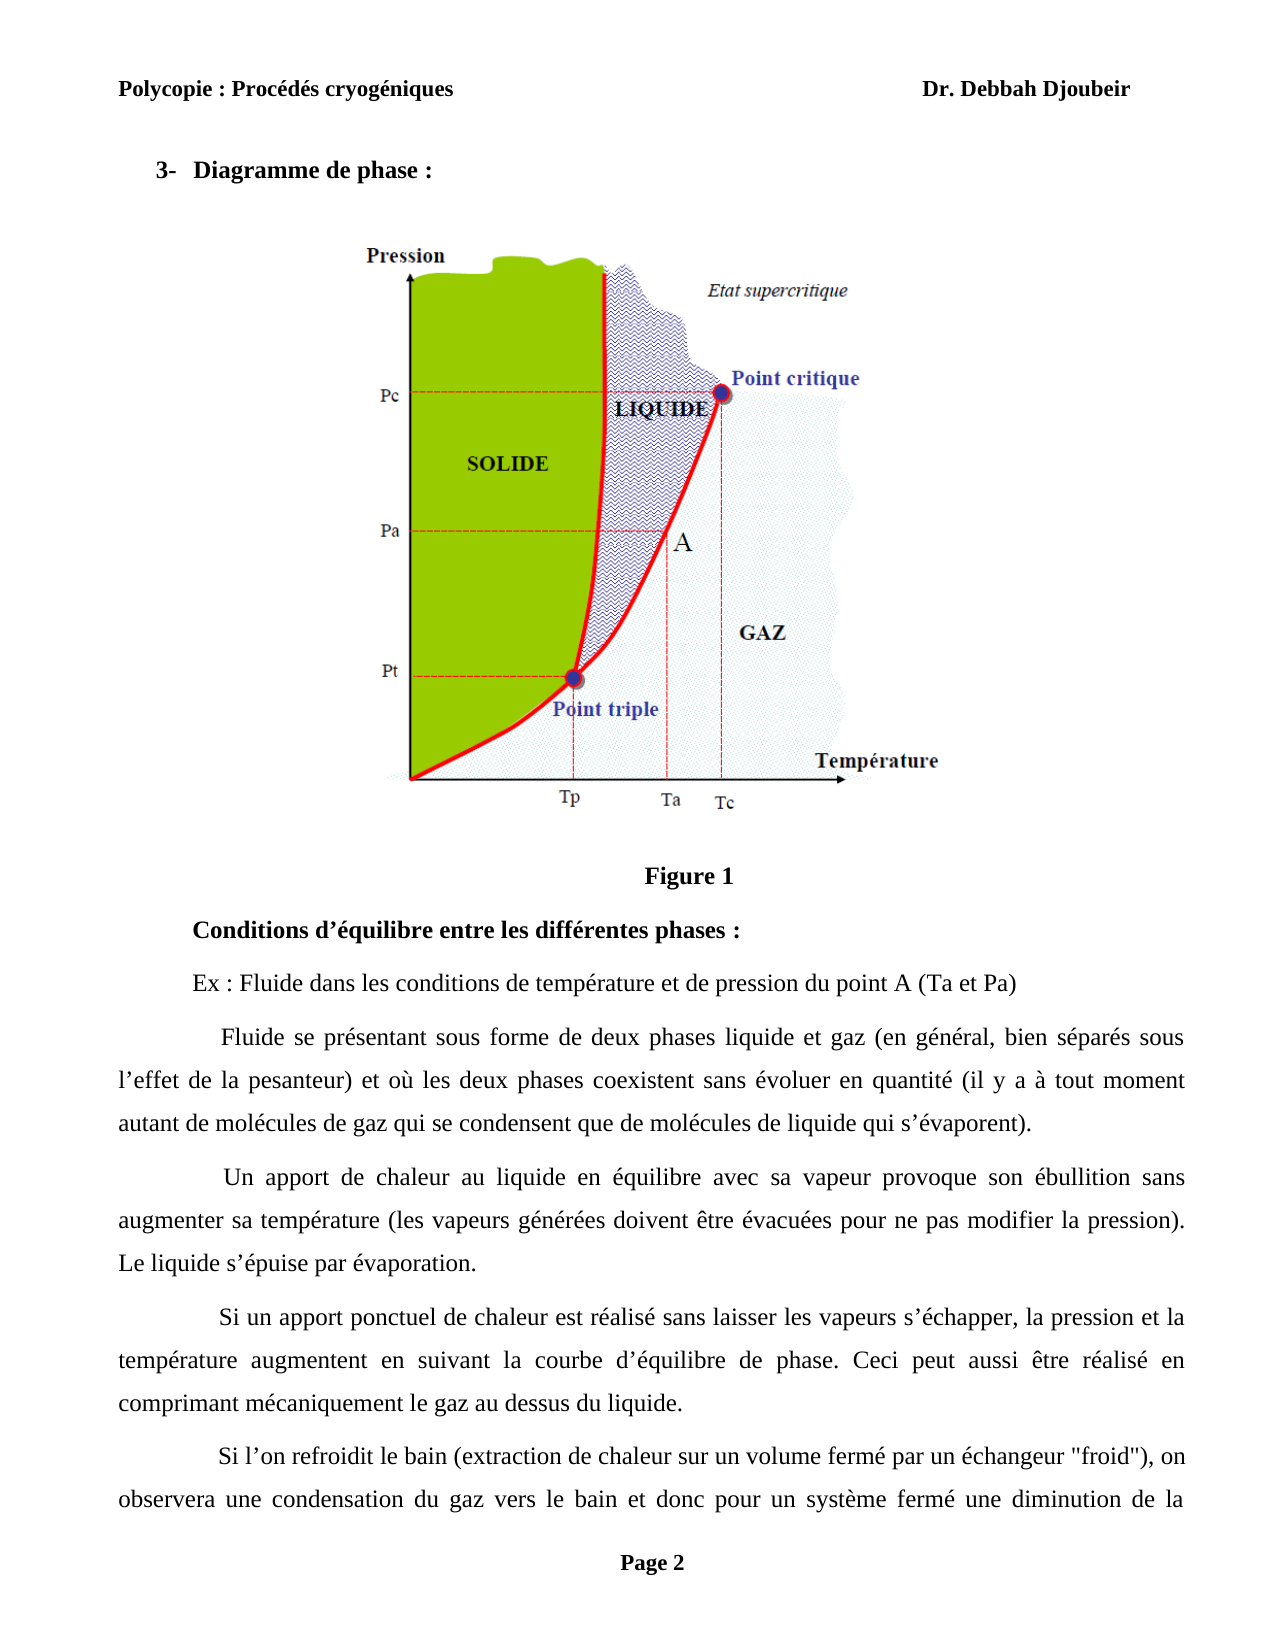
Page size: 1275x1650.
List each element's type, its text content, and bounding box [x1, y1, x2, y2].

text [118, 1441, 1186, 1513]
text 􀃎 Un apport de chaleur au liquide en équilibre avec sa vapeur provoque son ébullition sans augmenter sa température (les vapeurs générées doivent être évacuées pour ne pas modifier la pression). Le liquide s’épuise par évaporation. [118, 1162, 1186, 1277]
text Ex : Fluide dans les conditions de température et de pression du point A (Ta et Pa) [118, 968, 1186, 997]
picture [362, 244, 942, 814]
text 􀃎 Si un apport ponctuel de chaleur est réalisé sans laisser les vapeurs s’échapper, la pression et la température augmentent en suivant la courbe d’équilibre de phase. Ceci peut aussi être réalisé en comprimant mécaniquement le gaz au dessus du liquide. [118, 1302, 1186, 1417]
text Figure 1 [118, 861, 1186, 890]
text Conditions d’équilibre entre les différentes phases : [118, 915, 1186, 944]
list Diagramme de phase : [156, 155, 1186, 184]
text 􀃎 Fluide se présentant sous forme de deux phases liquide et gaz (en général, bien séparés sous l’effet de la pesanteur) et où les deux phases coexistent sans évoluer en quantité (il y a à tout moment autant de molécules de gaz qui se condensent que de molécules de liquide qui s’évaporent). [118, 1022, 1186, 1137]
